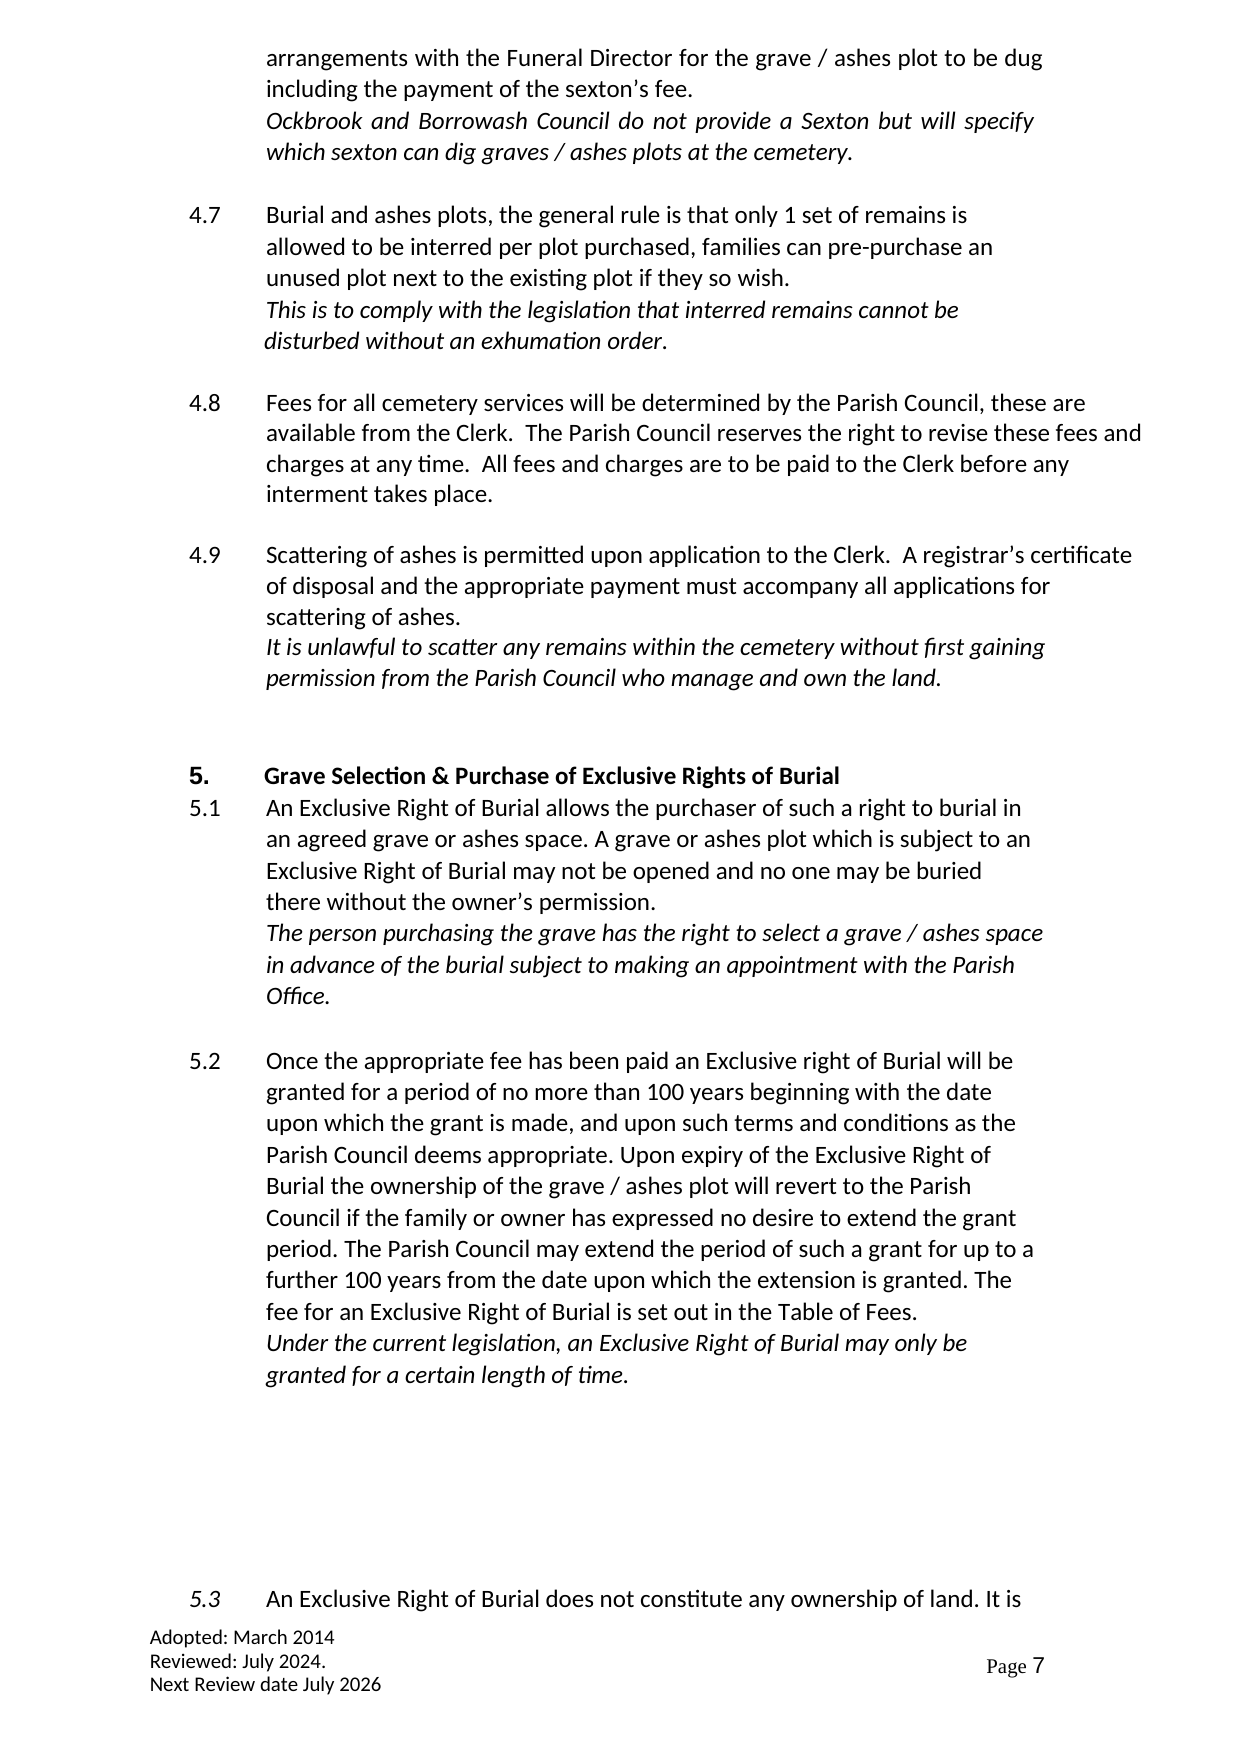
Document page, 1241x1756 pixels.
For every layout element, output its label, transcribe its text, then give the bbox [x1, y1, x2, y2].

subtitle Grave Selection & Purchase of Exclusive Rights of Burial [189, 760, 1144, 791]
text The person purchasing the grave has the right to select a grave / ashes space in advance of the burial subject to making an appointment with the Parish Office. [266, 918, 1052, 1011]
list Fees for all cemetery services will be determined by the Parish Council, these are available from the Clerk. The Parish Council reserves the right to revise these fees and charges at any time. All fees and charges are to be paid to the Clerk before any interment takes place. [189, 387, 1144, 509]
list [189, 1583, 1047, 1613]
list Once the appropriate fee has been paid an Exclusive right of Burial will be granted for a period of no more than 100 years beginning with the date upon which the grant is made, and upon such terms and conditions as the Parish Council deems appropriate. Upon expiry of the Exclusive Right of Burial the ownership of the grave / ashes plot will revert to the Parish Council if the family or owner has expressed no desire to extend the grant period. The Parish Council may extend the period of such a grant for up to a further 100 years from the date upon which the extension is granted. The fee for an Exclusive Right of Burial is set out in the Table of Fees. [189, 1045, 1047, 1326]
text Ockbrook and Borrowash Council do not provide a Sexton but will specify which sexton can dig graves / ashes plots at the cemetery. [266, 105, 1037, 167]
text Under the current legislation, an Exclusive Right of Burial may only be granted for a certain length of time. [266, 1328, 1040, 1389]
list An Exclusive Right of Burial allows the purchaser of such a right to burial in an agreed grave or ashes space. A grave or ashes plot which is subject to an Exclusive Right of Burial may not be opened and no one may be buried there without the owner’s permission. [189, 792, 1041, 917]
text This is to comply with the legislation that interred remains cannot be disturbed without an exhumation order. [264, 294, 1018, 356]
list Burial and ashes plots, the general rule is that only 1 set of remains is allowed to be interred per plot purchased, families can pre-purchase an unused plot next to the existing plot if they so wish. [189, 199, 1051, 292]
list It is unlawful to scatter any remains within the cemetery without first gaining permission from the Parish Council who manage and own the land. [266, 631, 1144, 692]
list Scattering of ashes is permitted upon application to the Clerk. A registrar’s certificate of disposal and the appropriate payment must accompany all applications for scattering of ashes. [189, 539, 1144, 631]
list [189, 42, 1044, 103]
